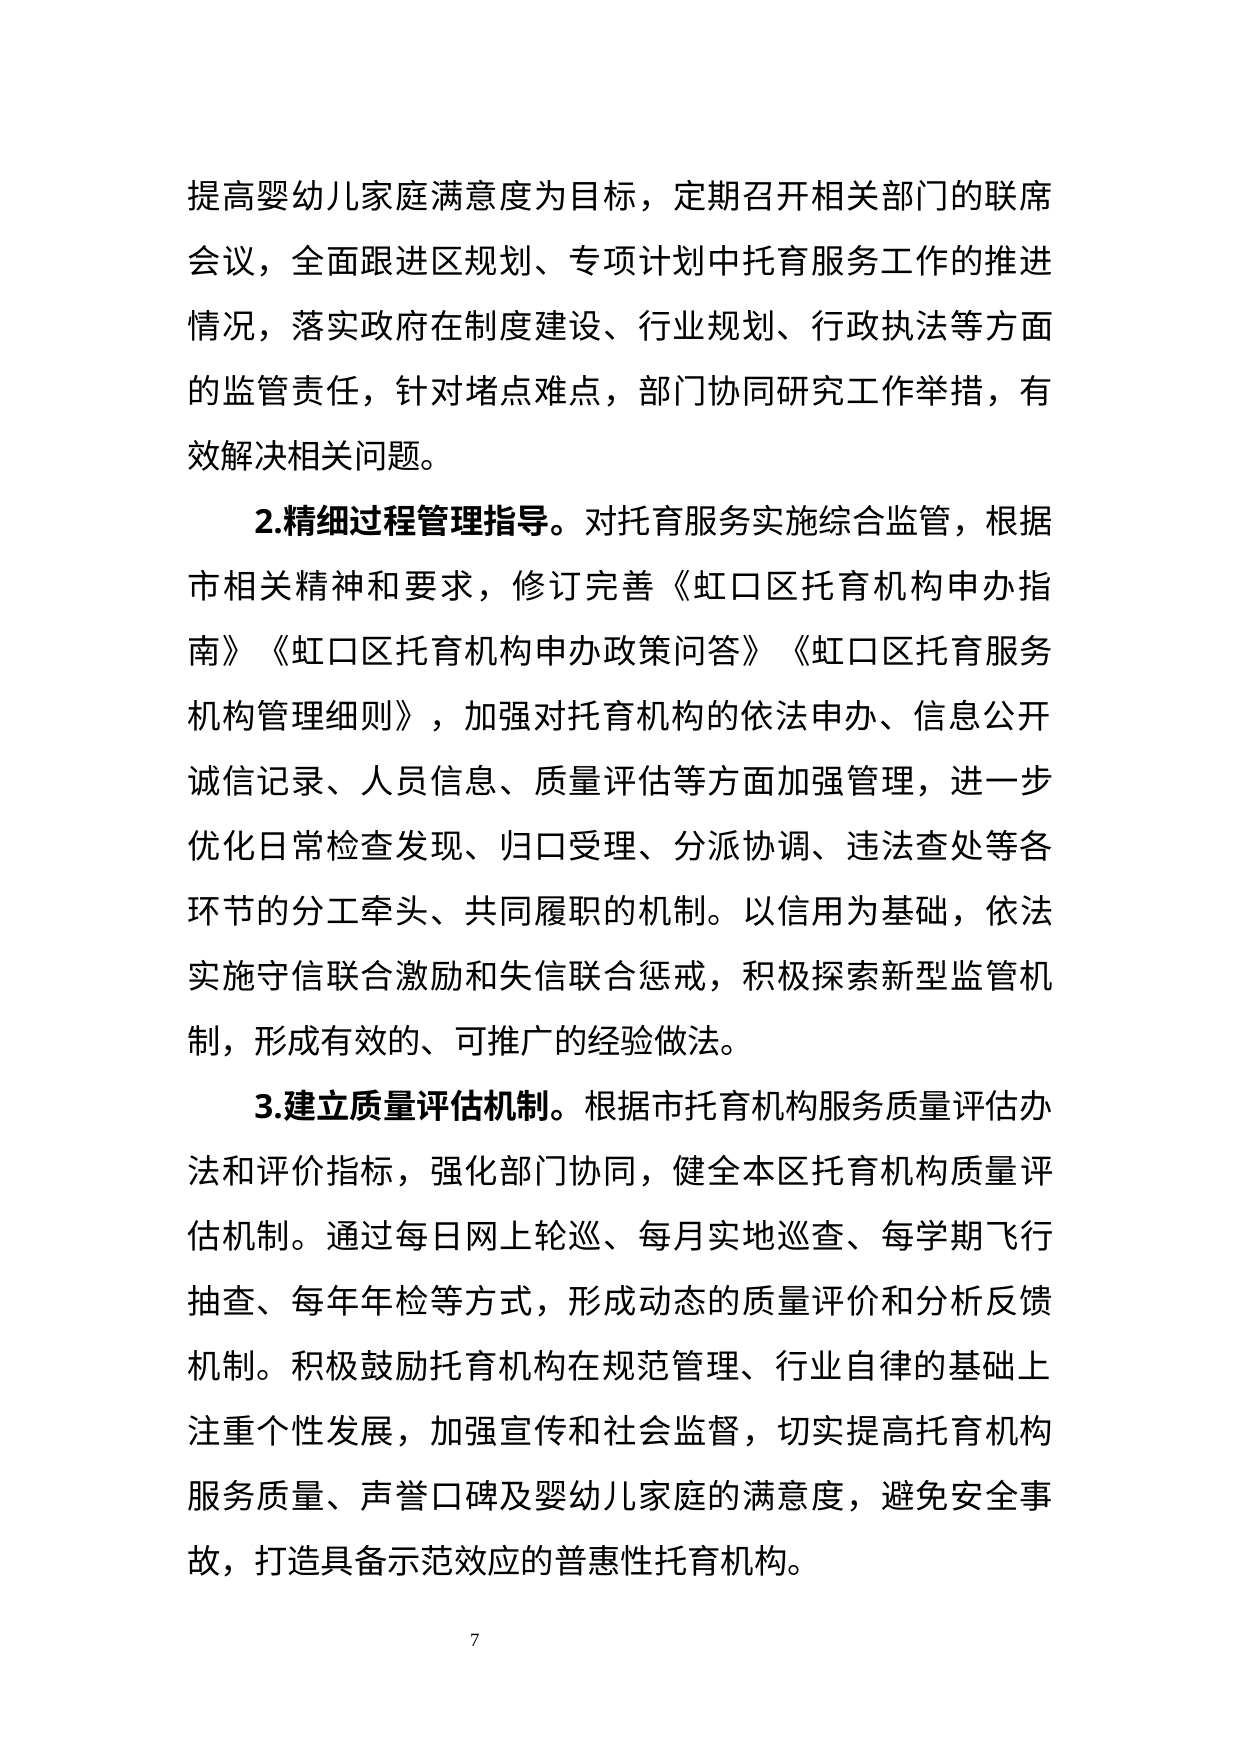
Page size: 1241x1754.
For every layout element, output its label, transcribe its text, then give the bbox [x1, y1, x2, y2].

text 3.建立质量评估机制。根据市托育机构服务质量评估办法和评价指标，强化部门协同，健全本区托育机构质量评估机制。通过每日网上轮巡、每月实地巡查、每学期飞行抽查、每年年检等方式，形成动态的质量评价和分析反馈机制。积极鼓励托育机构在规范管理、行业自律的基础上，注重个性发展，加强宣传和社会监督，切实提高托育机构服务质量、声誉口碑及婴幼儿家庭的满意度，避免安全事故，打造具备示范效应的普惠性托育机构。 [187, 1072, 1053, 1592]
text 2.精细过程管理指导。对托育服务实施综合监管，根据市相关精神和要求，修订完善《虹口区托育机构申办指南》《虹口区托育机构申办政策问答》《虹口区托育服务机构管理细则》，加强对托育机构的依法申办、信息公开、诚信记录、人员信息、质量评估等方面加强管理，进一步优化日常检查发现、归口受理、分派协调、违法查处等各环节的分工牵头、共同履职的机制。以信用为基础，依法实施守信联合激励和失信联合惩戒，积极探索新型监管机制，形成有效的、可推广的经验做法。 [187, 487, 1053, 1072]
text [187, 162, 1053, 487]
